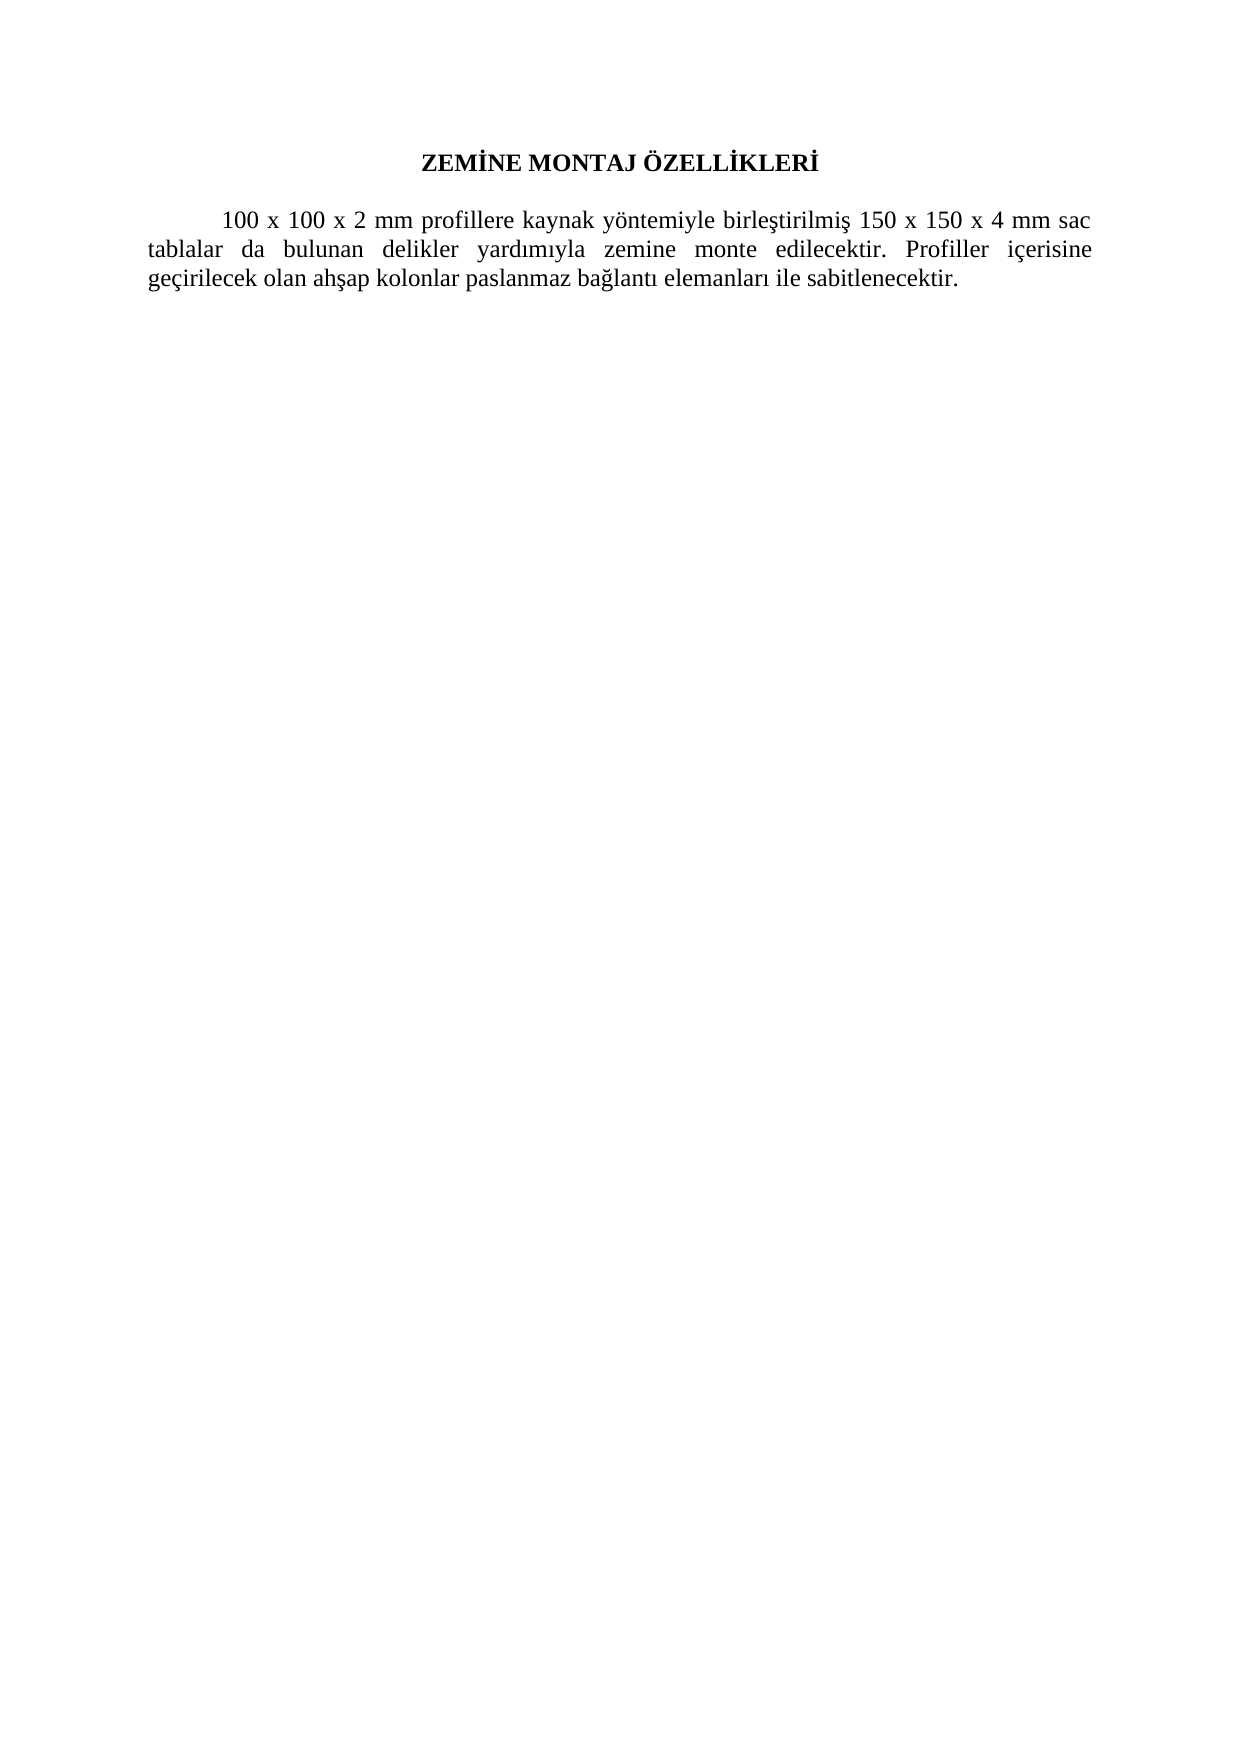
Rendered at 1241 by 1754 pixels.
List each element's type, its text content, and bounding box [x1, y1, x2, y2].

text ZEMİNE MONTAJ ÖZELLİKLERİ [148, 148, 1093, 176]
text 100 x 100 x 2 mm profillere kaynak yöntemiyle birleştirilmiş 150 x 150 x 4 mm sac tablalar da bulunan delikler yardımıyla zemine monte edilecektir. Profiller içerisine geçirilecek olan ahşap kolonlar paslanmaz bağlantı elemanları ile sabitlenecektir. [148, 205, 1093, 291]
